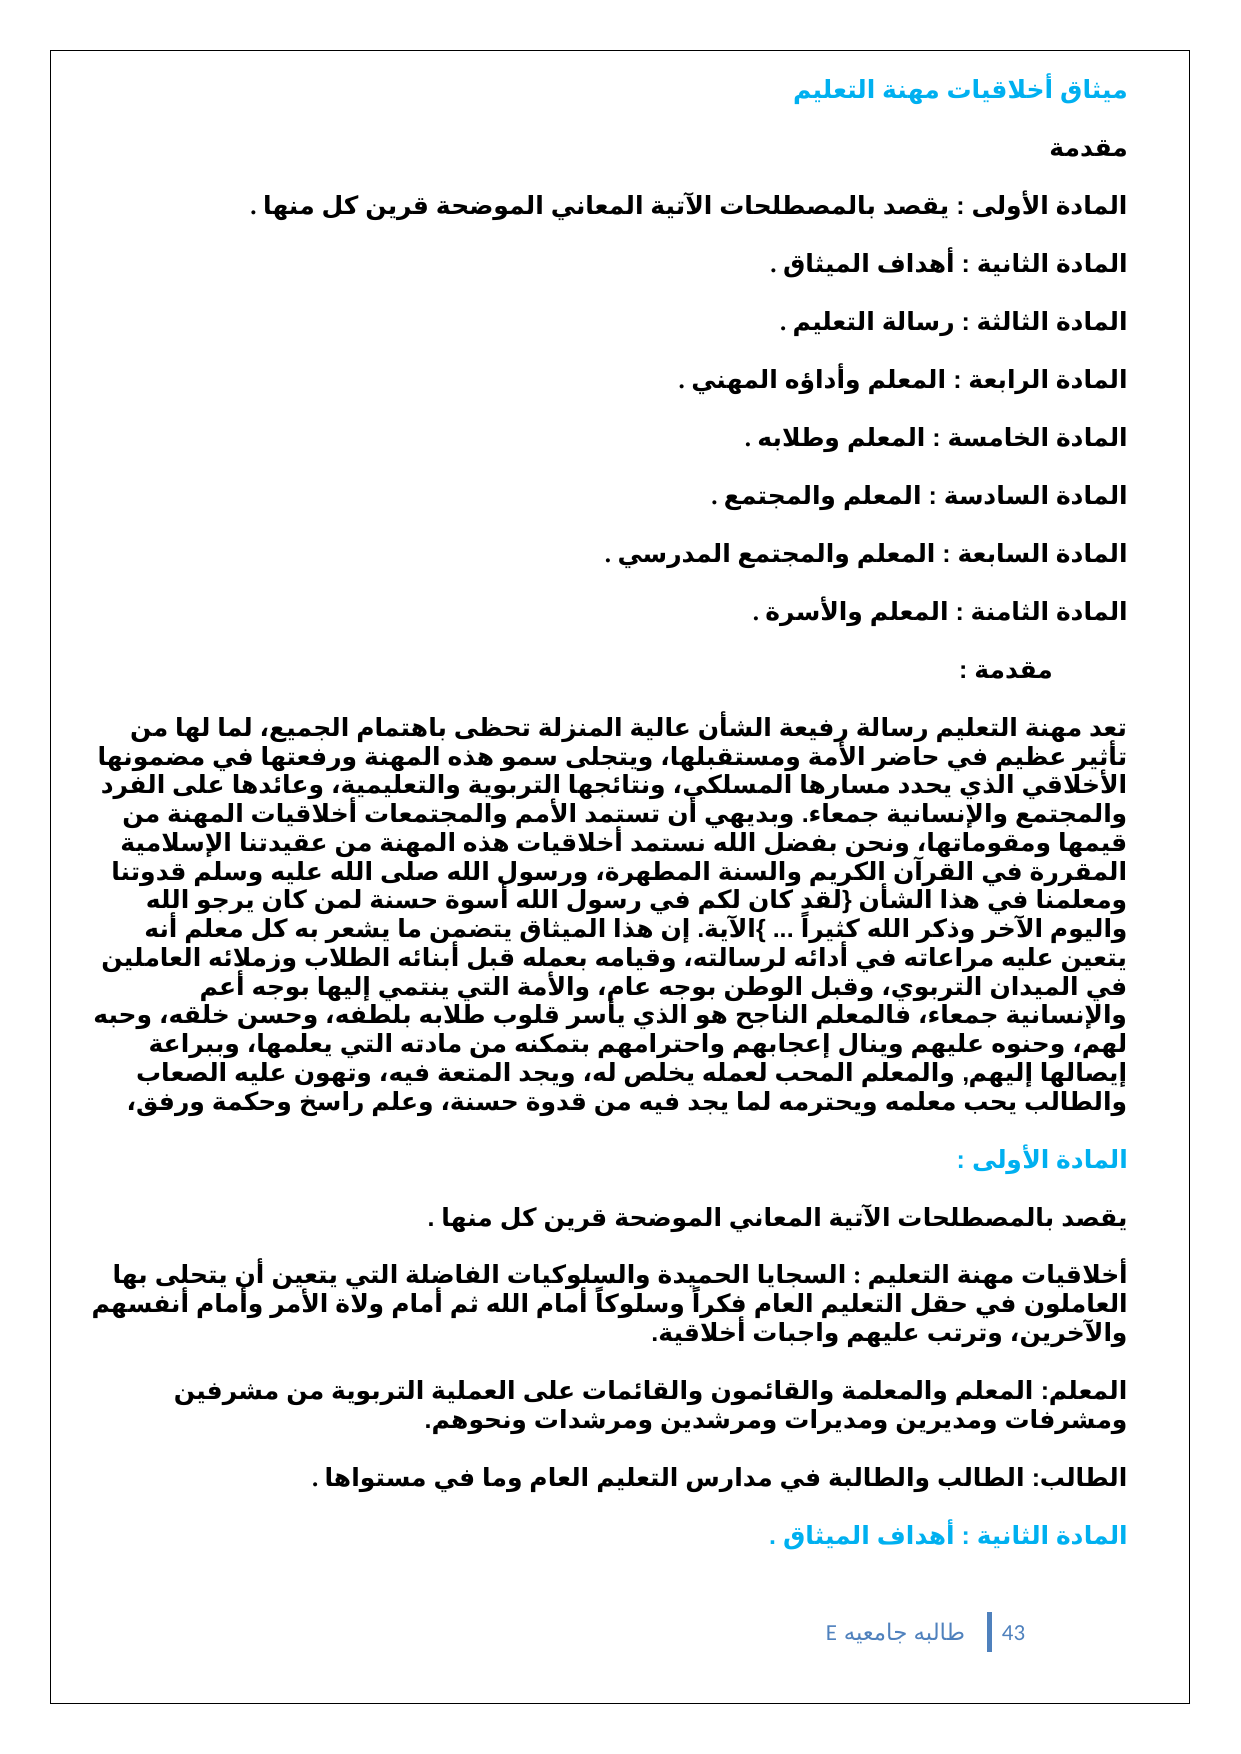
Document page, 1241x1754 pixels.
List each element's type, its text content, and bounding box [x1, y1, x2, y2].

text المادة الثانية : أهداف الميثاق . [75, 249, 1128, 278]
text المادة السابعة : المعلم والمجتمع المدرسي . [75, 539, 1128, 568]
text تعد مهنة التعليم رسالة رفيعة الشأن عالية المنزلة تحظى باهتمام الجميع، لما لها من تأثير عظيم في حاضر الأمة ومستقبلها، ويتجلى سمو هذه المهنة ورفعتها في مضمونها الأخلاقي الذي يحدد مسارها المسلكي، ونتائجها التربوية والتعليمية، وعائدها على الفرد والمجتمع والإنسانية جمعاء. وبديهي أن تستمد الأمم والمجتمعات أخلاقيات المهنة من قيمها ومقوماتها، ونحن بفضل الله نستمد أخلاقيات هذه المهنة من عقيدتنا الإسلامية المقررة في القرآن الكريم والسنة المطهرة، ورسول الله صلى الله عليه وسلم قدوتنا ومعلمنا في هذا الشأن {لقد كان لكم في رسول الله أسوة حسنة لمن كان يرجو الله واليوم الآخر وذكر الله كثيراً ... }الآية. إن هذا الميثاق يتضمن ما يشعر به كل معلم أنه يتعين عليه مراعاته في أدائه لرسالته، وقيامه بعمله قبل أبنائه الطلاب وزملائه العاملين في الميدان التربوي، وقبل الوطن بوجه عام، والأمة التي ينتمي إليها بوجه أعم والإنسانية جمعاء، فالمعلم الناجح هو الذي يأسر قلوب طلابه بلطفه، وحسن خلقه، وحبه لهم، وحنوه عليهم وينال إعجابهم واحترامهم بتمكنه من مادته التي يعلمها، وببراعة إيصالها إليهم, والمعلم المحب لعمله يخلص له، ويجد المتعة فيه، وتهون عليه الصعاب والطالب يحب معلمه ويحترمه لما يجد فيه من قدوة حسنة، وعلم راسخ وحكمة ورفق، [75, 713, 1128, 1115]
text مقدمة [75, 133, 1128, 162]
text أخلاقيات مهنة التعليم : السجايا الحميدة والسلوكيات الفاضلة التي يتعين أن يتحلى بها العاملون في حقل التعليم العام فكراً وسلوكاً أمام الله ثم أمام ولاة الأمر وأمام أنفسهم والآخرين، وترتب عليهم واجبات أخلاقية. [75, 1260, 1128, 1347]
text المادة الأولى : [75, 1144, 1128, 1173]
text المادة الخامسة : المعلم وطلابه . [75, 423, 1128, 452]
text المادة الثانية : أهداف الميثاق . [75, 1521, 1128, 1549]
text المادة الثالثة : رسالة التعليم . [75, 307, 1128, 336]
text المعلم: المعلم والمعلمة والقائمون والقائمات على العملية التربوية من مشرفين ومشرفات ومديرين ومديرات ومرشدين ومرشدات ونحوهم. [75, 1376, 1128, 1434]
text المادة الرابعة : المعلم وأداؤه المهني . [75, 365, 1128, 394]
text مقدمة : [75, 655, 1053, 684]
text المادة الأولى : يقصد بالمصطلحات الآتية المعاني الموضحة قرين كل منها . [75, 191, 1128, 220]
text المادة الثامنة : المعلم والأسرة . [75, 597, 1128, 626]
text ميثاق أخلاقيات مهنة التعليم [75, 75, 1128, 104]
text يقصد بالمصطلحات الآتية المعاني الموضحة قرين كل منها . [75, 1202, 1128, 1231]
text الطالب: الطالب والطالبة في مدارس التعليم العام وما في مستواها . [75, 1463, 1128, 1492]
text المادة السادسة : المعلم والمجتمع . [75, 481, 1128, 510]
